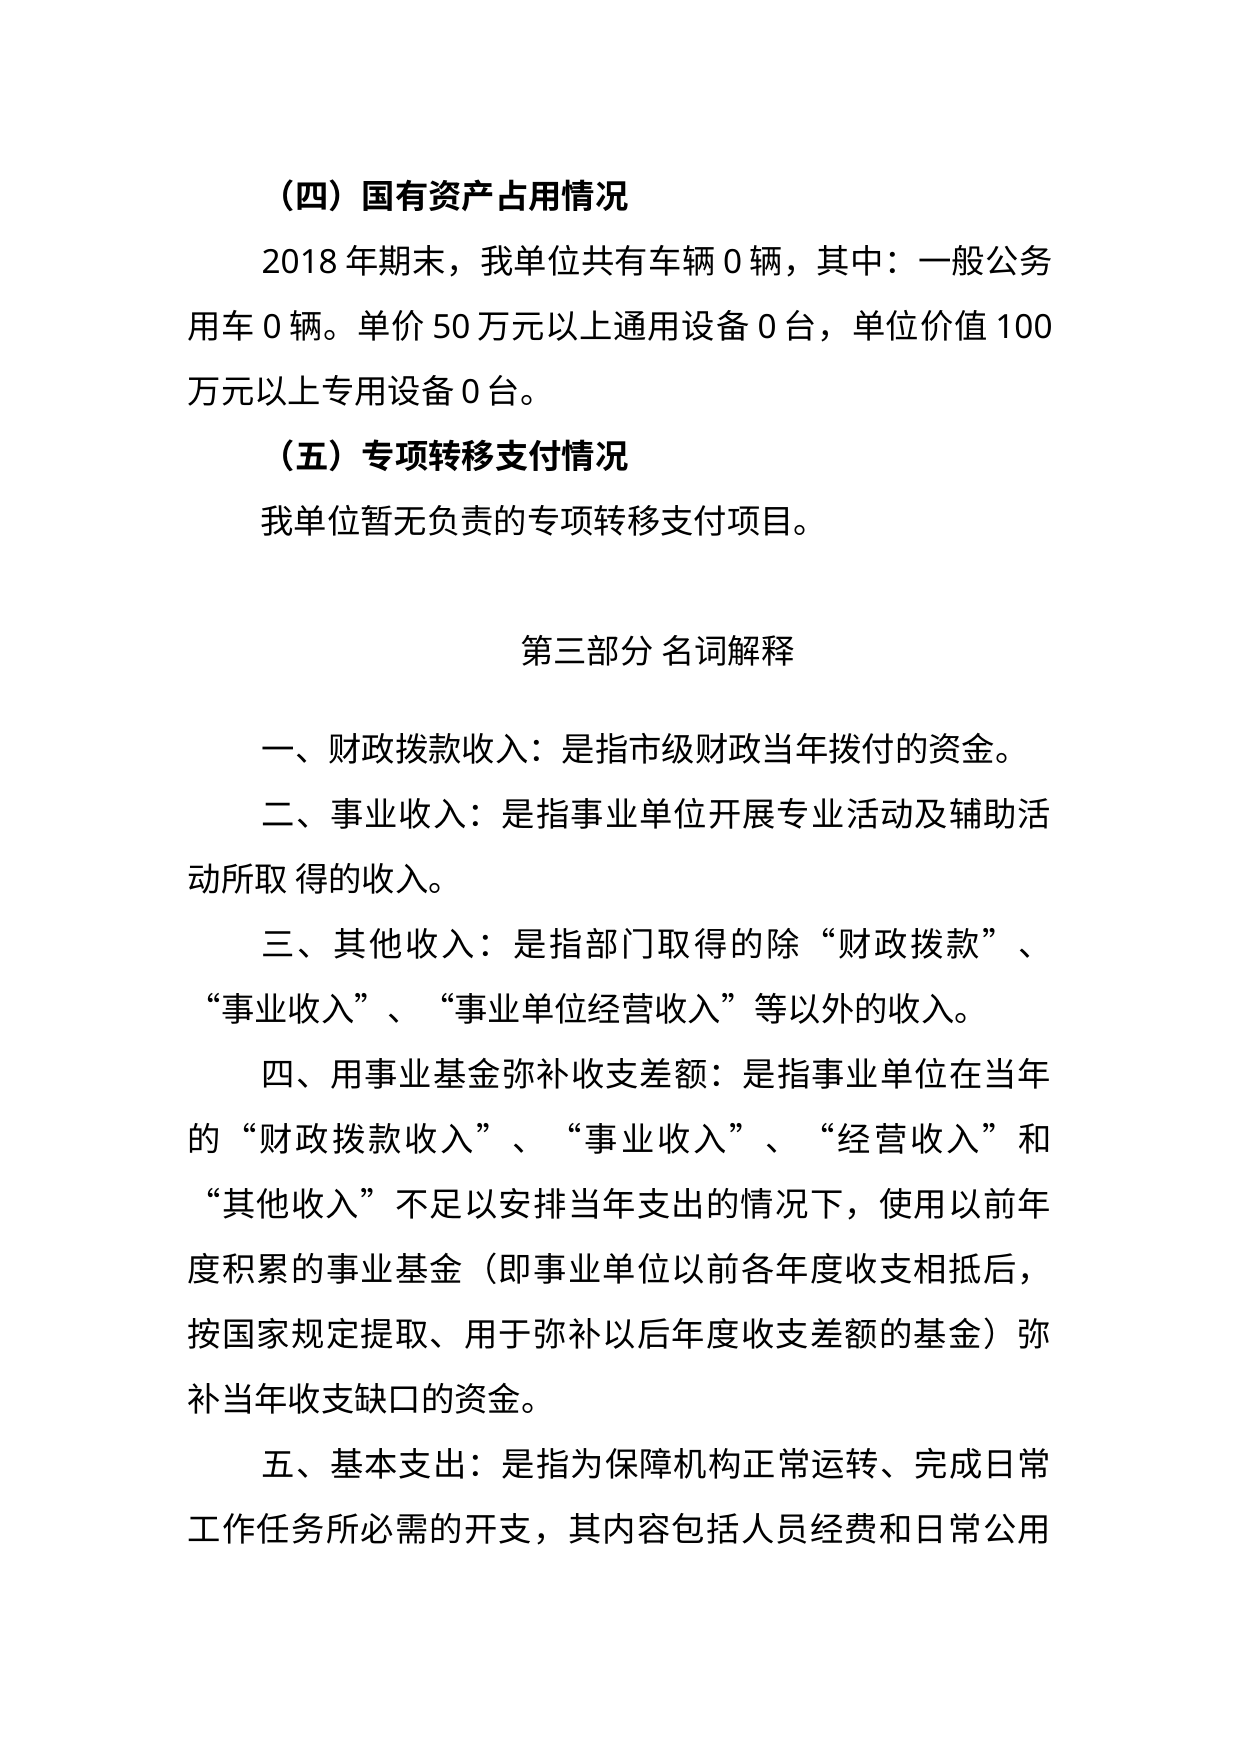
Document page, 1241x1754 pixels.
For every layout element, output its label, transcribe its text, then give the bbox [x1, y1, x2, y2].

text 第三部分 名词解释 [187, 617, 1053, 682]
text 2018年期末，我单位共有车辆0辆，其中：一般公务用车0辆。单价50万元以上通用设备0台，单位价值100万元以上专用设备0台。 [187, 227, 1053, 422]
text 四、用事业基金弥补收支差额：是指事业单位在当年的“财政拨款收入”、“事业收入”、“经营收入”和“其他收入”不足以安排当年支出的情况下，使用以前年度积累的事业基金（即事业单位以前各年度收支相抵后，按国家规定提取、用于弥补以后年度收支差额的基金）弥补当年收支缺口的资金。 [187, 1039, 1053, 1429]
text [187, 1429, 1053, 1559]
text 一、财政拨款收入：是指市级财政当年拨付的资金。 [187, 714, 1053, 779]
text 我单位暂无负责的专项转移支付项目。 [187, 487, 1053, 552]
text 二、事业收入：是指事业单位开展专业活动及辅助活动所取 得的收入。 [187, 779, 1053, 909]
text （四）国有资产占用情况 [187, 162, 1053, 227]
text 三、其他收入：是指部门取得的除“财政拨款”、“事业收入”、“事业单位经营收入”等以外的收入。 [187, 909, 1053, 1039]
text （五）专项转移支付情况 [187, 422, 1053, 487]
